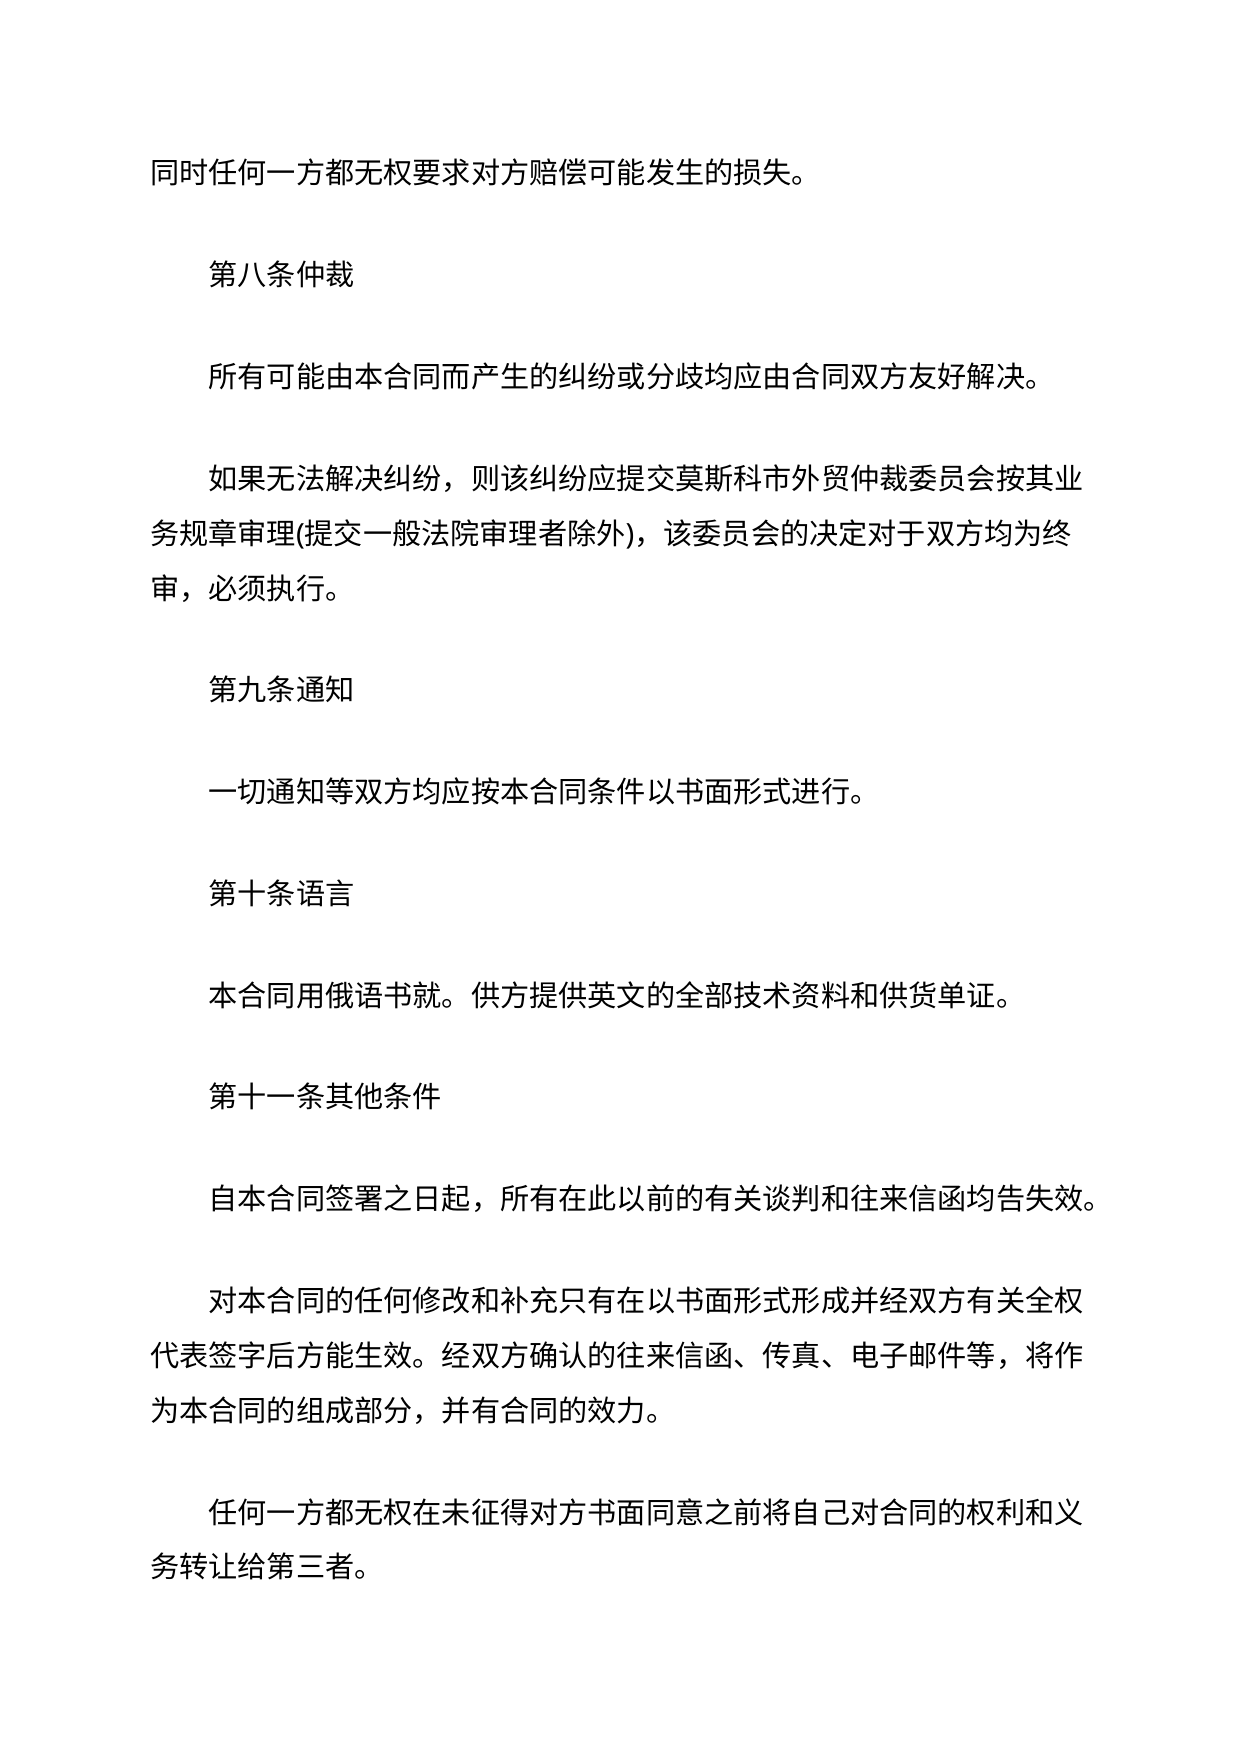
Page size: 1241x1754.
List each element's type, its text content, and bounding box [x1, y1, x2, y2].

text 所有可能由本合同而产生的纠纷或分歧均应由合同双方友好解决。 [150, 353, 1090, 396]
text 对本合同的任何修改和补充只有在以书面形式形成并经双方有关全权代表签字后方能生效。经双方确认的往来信函、传真、电子邮件等，将作为本合同的组成部分，并有合同的效力。 [150, 1278, 1090, 1430]
text 任何一方都无权在未征得对方书面同意之前将自己对合同的权利和义务转让给第三者。 [150, 1489, 1090, 1586]
text 第八条仲裁 [150, 252, 1090, 294]
text 如果无法解决纠纷，则该纠纷应提交莫斯科市外贸仲裁委员会按其业务规章审理(提交一般法院审理者除外)，该委员会的决定对于双方均为终审，必须执行。 [150, 455, 1090, 607]
text 自本合同签署之日起，所有在此以前的有关谈判和往来信函均告失效。 [150, 1176, 1090, 1218]
text 第九条通知 [150, 667, 1090, 709]
text 第十一条其他条件 [150, 1074, 1090, 1116]
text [150, 150, 1090, 192]
text 本合同用俄语书就。供方提供英文的全部技术资料和供货单证。 [150, 972, 1090, 1014]
text 第十条语言 [150, 871, 1090, 913]
text 一切通知等双方均应按本合同条件以书面形式进行。 [150, 769, 1090, 811]
